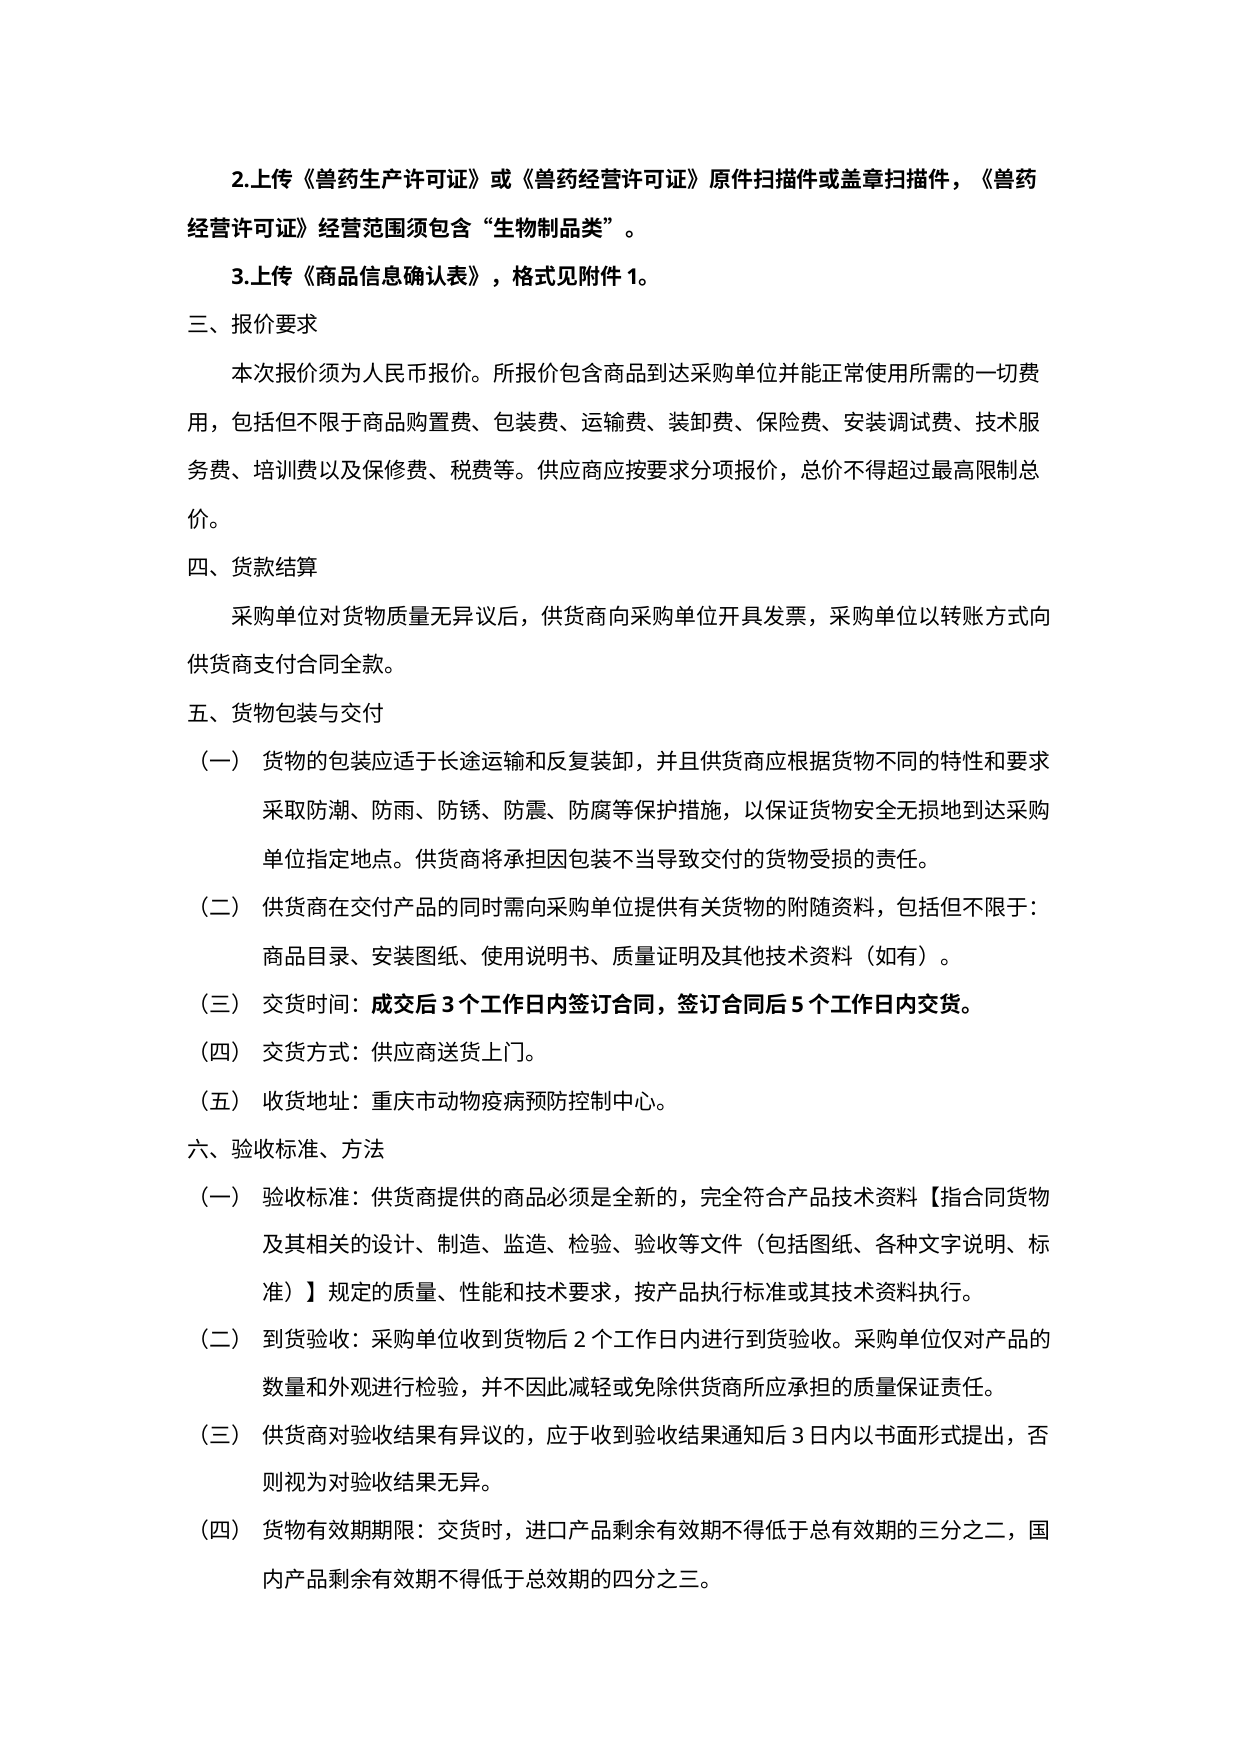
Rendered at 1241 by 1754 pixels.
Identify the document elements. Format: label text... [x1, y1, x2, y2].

list 交货方式：供应商送货上门。 [187, 1035, 1053, 1067]
text 本次报价须为人民币报价。所报价包含商品到达采购单位并能正常使用所需的一切费用，包括但不限于商品购置费、包装费、运输费、装卸费、保险费、安装调试费、技术服务费、培训费以及保修费、税费等。供应商应按要求分项报价，总价不得超过最高限制总价。 [187, 355, 1053, 534]
text 四、货款结算 [187, 550, 1053, 582]
list 货物的包装应适于长途运输和反复装卸，并且供货商应根据货物不同的特性和要求采取防潮、防雨、防锈、防震、防腐等保护措施，以保证货物安全无损地到达采购单位指定地点。供货商将承担因包装不当导致交付的货物受损的责任。 [187, 744, 1053, 874]
list 收货地址：重庆市动物疫病预防控制中心。 [187, 1083, 1053, 1116]
list 到货验收：采购单位收到货物后 2 个工作日内进行到货验收。采购单位仅对产品的数量和外观进行检验，并不因此减轻或免除供货商所应承担的质量保证责任。 [187, 1322, 1053, 1402]
text 采购单位对货物质量无异议后，供货商向采购单位开具发票，采购单位以转账方式向供货商支付合同全款。 [187, 598, 1053, 679]
list 供货商对验收结果有异议的，应于收到验收结果通知后3日内以书面形式提出，否则视为对验收结果无异。 [187, 1418, 1053, 1497]
list 验收标准、方法 [187, 1132, 1053, 1164]
list 货物有效期期限：交货时，进口产品剩余有效期不得低于总有效期的三分之二，国内产品剩余有效期不得低于总效期的四分之三。 [187, 1513, 1053, 1594]
text 五、货物包装与交付 [187, 695, 1053, 728]
list 验收标准：供货商提供的商品必须是全新的，完全符合产品技术资料【指合同货物及其相关的设计、制造、监造、检验、验收等文件（包括图纸、各种文字说明、标准）】规定的质量、性能和技术要求，按产品执行标准或其技术资料执行。 [187, 1180, 1053, 1307]
text 3.上传《商品信息确认表》，格式见附件1。 [187, 259, 1053, 291]
text 2.上传《兽药生产许可证》或《兽药经营许可证》原件扫描件或盖章扫描件，《兽药经营许可证》经营范围须包含“生物制品类”。 [187, 162, 1053, 243]
list 交货时间：成交后3个工作日内签订合同，签订合同后5个工作日内交货。 [187, 987, 1053, 1019]
text 三、报价要求 [187, 307, 1053, 339]
list 供货商在交付产品的同时需向采购单位提供有关货物的附随资料，包括但不限于：商品目录、安装图纸、使用说明书、质量证明及其他技术资料（如有）。 [187, 889, 1053, 971]
